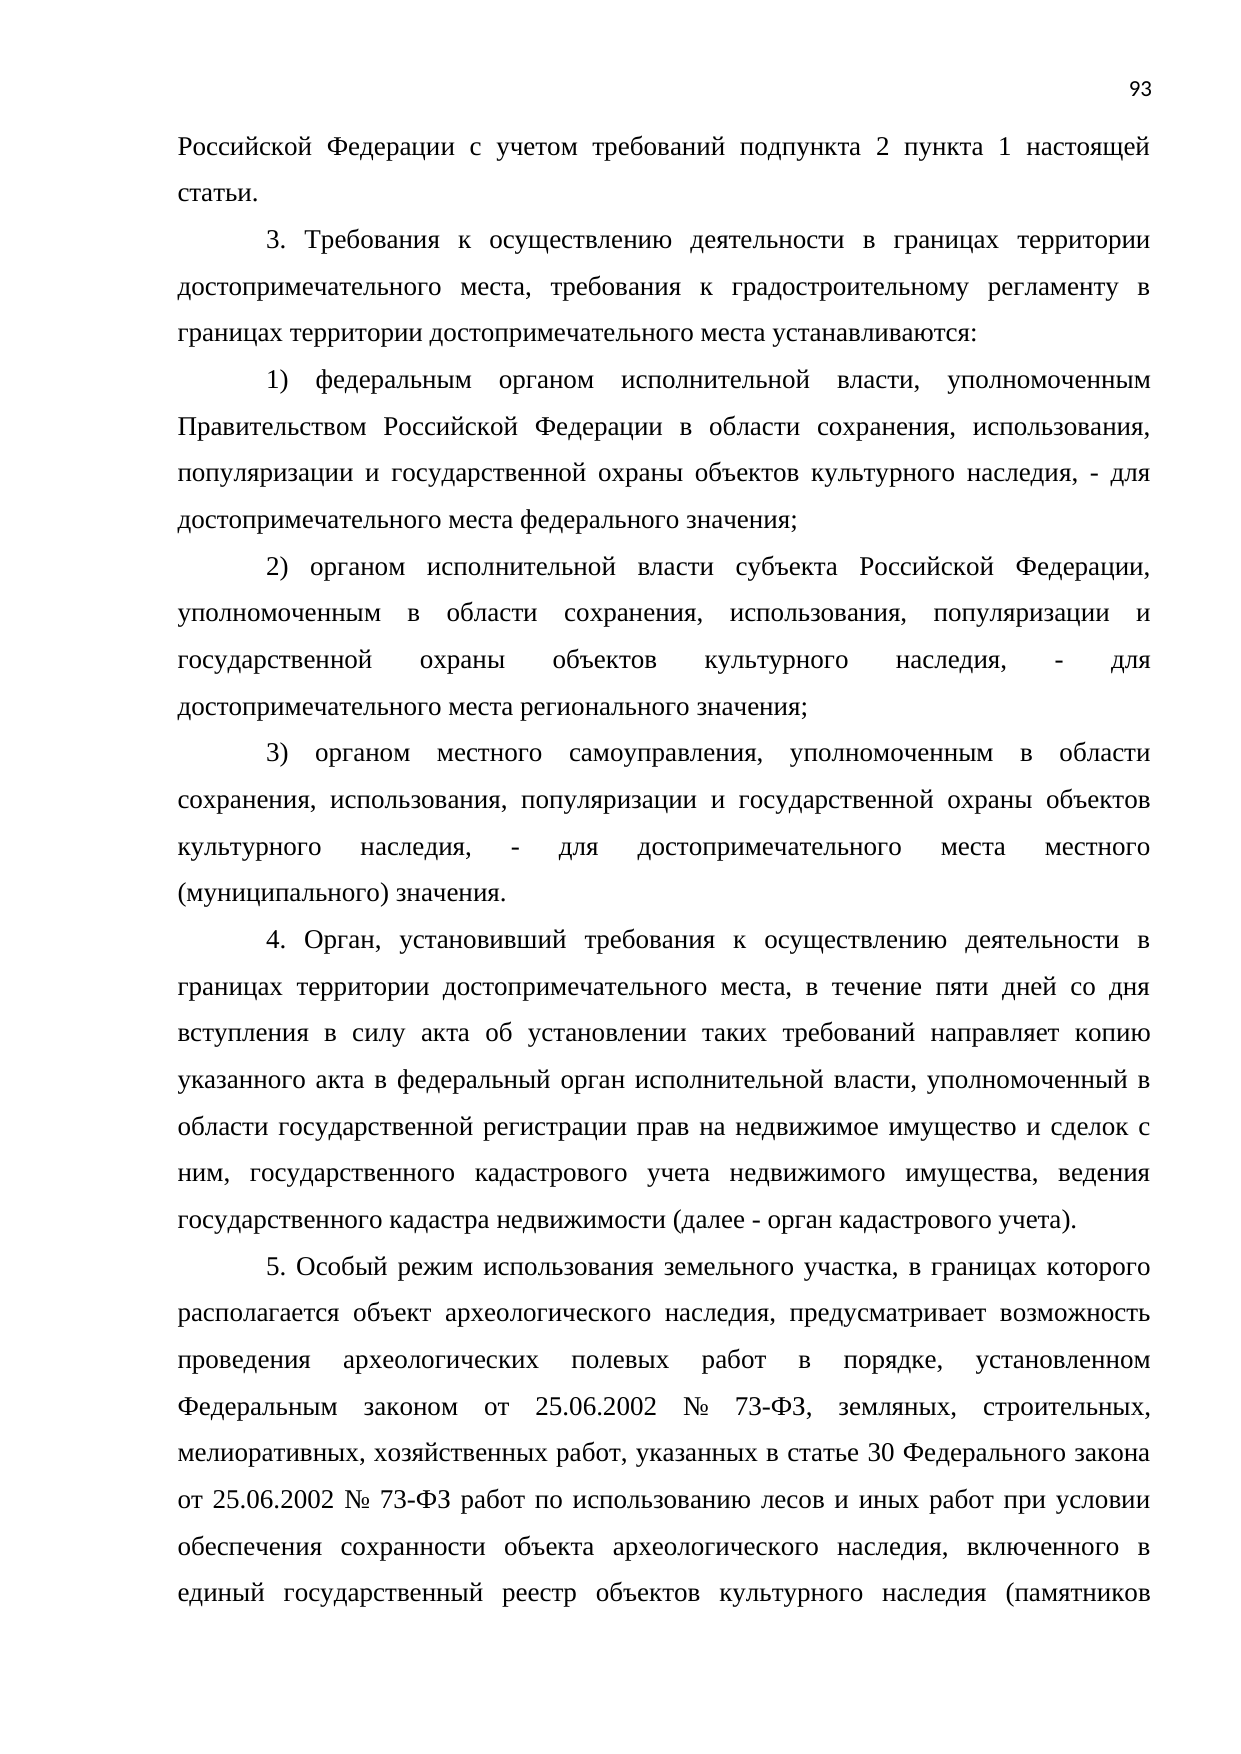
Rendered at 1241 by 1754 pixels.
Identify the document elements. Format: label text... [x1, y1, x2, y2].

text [177, 1250, 1152, 1608]
text 4. Орган, установивший требования к осуществлению деятельности в границах территории достопримечательного места, в течение пяти дней со дня вступления в силу акта об установлении таких требований направляет копию указанного акта в федеральный орган исполнительной власти, уполномоченный в области государственной регистрации прав на недвижимое имущество и сделок с ним, государственного кадастрового учета недвижимого имущества, ведения государственного кадастра недвижимости (далее - орган кадастрового учета). [177, 923, 1152, 1234]
text 3. Требования к осуществлению деятельности в границах территории достопримечательного места, требования к градостроительному регламенту в границах территории достопримечательного места устанавливаются: [177, 223, 1152, 348]
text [177, 130, 1152, 208]
text 2) органом исполнительной власти субъекта Российской Федерации, уполномоченным в области сохранения, использования, популяризации и государственной охраны объектов культурного наследия, - для достопримечательного места регионального значения; [177, 550, 1152, 721]
text 1) федеральным органом исполнительной власти, уполномоченным Правительством Российской Федерации в области сохранения, использования, популяризации и государственной охраны объектов культурного наследия, - для достопримечательного места федерального значения; [177, 363, 1152, 534]
text 3) органом местного самоуправления, уполномоченным в области сохранения, использования, популяризации и государственной охраны объектов культурного наследия, - для достопримечательного места местного (муниципального) значения. [177, 736, 1152, 908]
